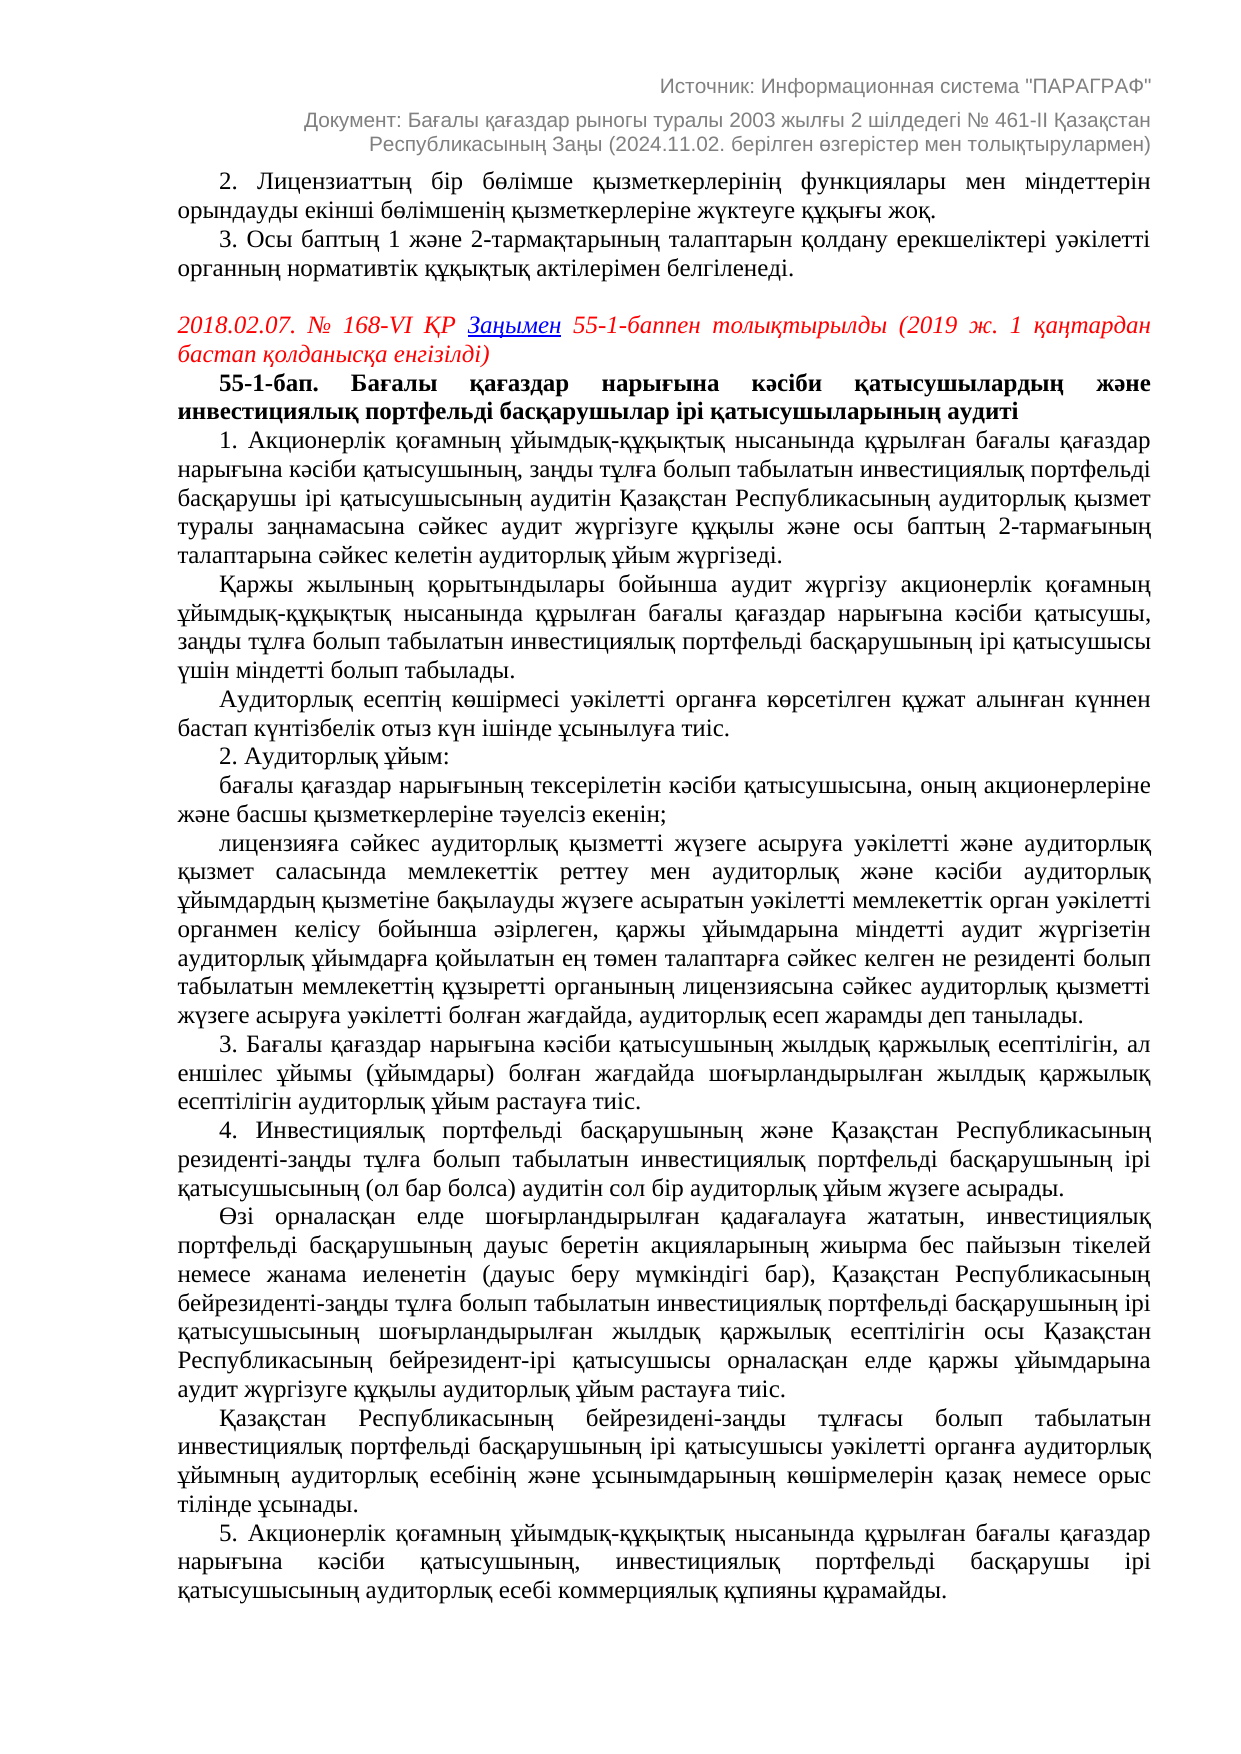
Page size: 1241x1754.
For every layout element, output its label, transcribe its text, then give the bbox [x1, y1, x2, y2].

text 4. Инвестициялық портфельді басқарушының және Қазақстан Республикасының резиденті-заңды тұлға болып табылатын инвестициялық портфельді басқарушының ірі қатысушысының (ол бар болса) аудитін сол бір аудиторлық ұйым жүзеге асырады. [177, 1115, 1152, 1201]
text Қаржы жылының қорытындылары бойынша аудит жүргізу акционерлік қоғамның ұйымдық-құқықтық нысанында құрылған бағалы қағаздар нарығына кәсіби қатысушы, заңды тұлға болып табылатын инвестициялық портфельді басқарушының ірі қатысушысы үшін міндетті болып табылады. [177, 569, 1152, 684]
text лицензияға сәйкес аудиторлық қызметті жүзеге асыруға уәкілетті және аудиторлық қызмет саласында мемлекеттік реттеу мен аудиторлық және кәсіби аудиторлық ұйымдардың қызметіне бақылауды жүзеге асыратын уәкілетті мемлекеттік орган уәкілетті органмен келісу бойынша әзірлеген, қаржы ұйымдарына міндетті аудит жүргізетін аудиторлық ұйымдарға қойылатын ең төмен талаптарға сәйкес келген не резиденті болып табылатын мемлекеттің құзыретті органының лицензиясына сәйкес аудиторлық қызметті жүзеге асыруға уәкілетті болған жағдайда, аудиторлық есеп жарамды деп танылады. [177, 828, 1152, 1029]
text 3. Осы баптың 1 және 2-тармақтарының талаптарын қолдану ерекшелiктерi уәкiлеттi органның нормативтiк құқықтық актілерімен белгiленедi. [177, 224, 1152, 281]
text бағалы қағаздар нарығының тексерілетін кәсіби қатысушысына, оның акционерлеріне және басшы қызметкерлеріне тәуелсіз екенін; [177, 770, 1152, 828]
text Қазақстан Республикасының бейрезидені-заңды тұлғасы болып табылатын инвестициялық портфельді басқарушының ірі қатысушысы уәкілетті органға аудиторлық ұйымның аудиторлық есебінің және ұсынымдарының көшірмелерін қазақ немесе орыс тілінде ұсынады. [177, 1403, 1152, 1518]
text Аудиторлық есептің көшірмесі уәкілетті органға көрсетілген құжат алынған күннен бастап күнтізбелік отыз күн ішінде ұсынылуға тиіс. [177, 684, 1152, 741]
text 2018.02.07. № 168-VІ ҚР Заңымен 55-1-баппен толықтырылды (2019 ж. 1 қаңтардан бастап қолданысқа енгізілді) [177, 310, 1152, 368]
text 5. Акционерлік қоғамның ұйымдық-құқықтық нысанында құрылған бағалы қағаздар нарығына кәсіби қатысушының, инвестициялық портфельді басқарушы ірі қатысушысының аудиторлық есебі коммерциялық құпияны құрамайды. [177, 1518, 1152, 1604]
text 55-1-бап. Бағалы қағаздар нарығына кәсіби қатысушылардың және инвестициялық портфельді басқарушылар ірі қатысушыларының аудиті [177, 368, 1152, 425]
text 3. Бағалы қағаздар нарығына кәсіби қатысушының жылдық қаржылық есептілігін, ал еншілес ұйымы (ұйымдары) болған жағдайда шоғырландырылған жылдық қаржылық есептілігін аудиторлық ұйым растауға тиіс. [177, 1029, 1152, 1115]
text 1. Акционерлік қоғамның ұйымдық-құқықтық нысанында құрылған бағалы қағаздар нарығына кәсіби қатысушының, заңды тұлға болып табылатын инвестициялық портфельді басқарушы ірі қатысушысының аудитін Қазақстан Республикасының аудиторлық қызмет туралы заңнамасына сәйкес аудит жүргізуге құқылы және осы баптың 2-тармағының талаптарына сәйкес келетін аудиторлық ұйым жүргізеді. [177, 425, 1152, 569]
text 2. Лицензиаттың бiр бөлiмше қызметкерлерiнiң функциялары мен мiндеттерiн орындауды екiншi бөлiмшенiң қызметкерлерiне жүктеуге құқығы жоқ. [177, 166, 1152, 224]
text Өзі орналасқан елде шоғырландырылған қадағалауға жататын, инвестициялық портфельді басқарушының дауыс беретін акцияларының жиырма бес пайызын тікелей немесе жанама иеленетін (дауыс беру мүмкіндігі бар), Қазақстан Республикасының бейрезиденті-заңды тұлға болып табылатын инвестициялық портфельді басқарушының ірі қатысушысының шоғырландырылған жылдық қаржылық есептілігін осы Қазақстан Республикасының бейрезидент-ірі қатысушысы орналасқан елде қаржы ұйымдарына аудит жүргізуге құқылы аудиторлық ұйым растауға тиіс. [177, 1201, 1152, 1403]
text 2. Аудиторлық ұйым: [177, 741, 1152, 770]
